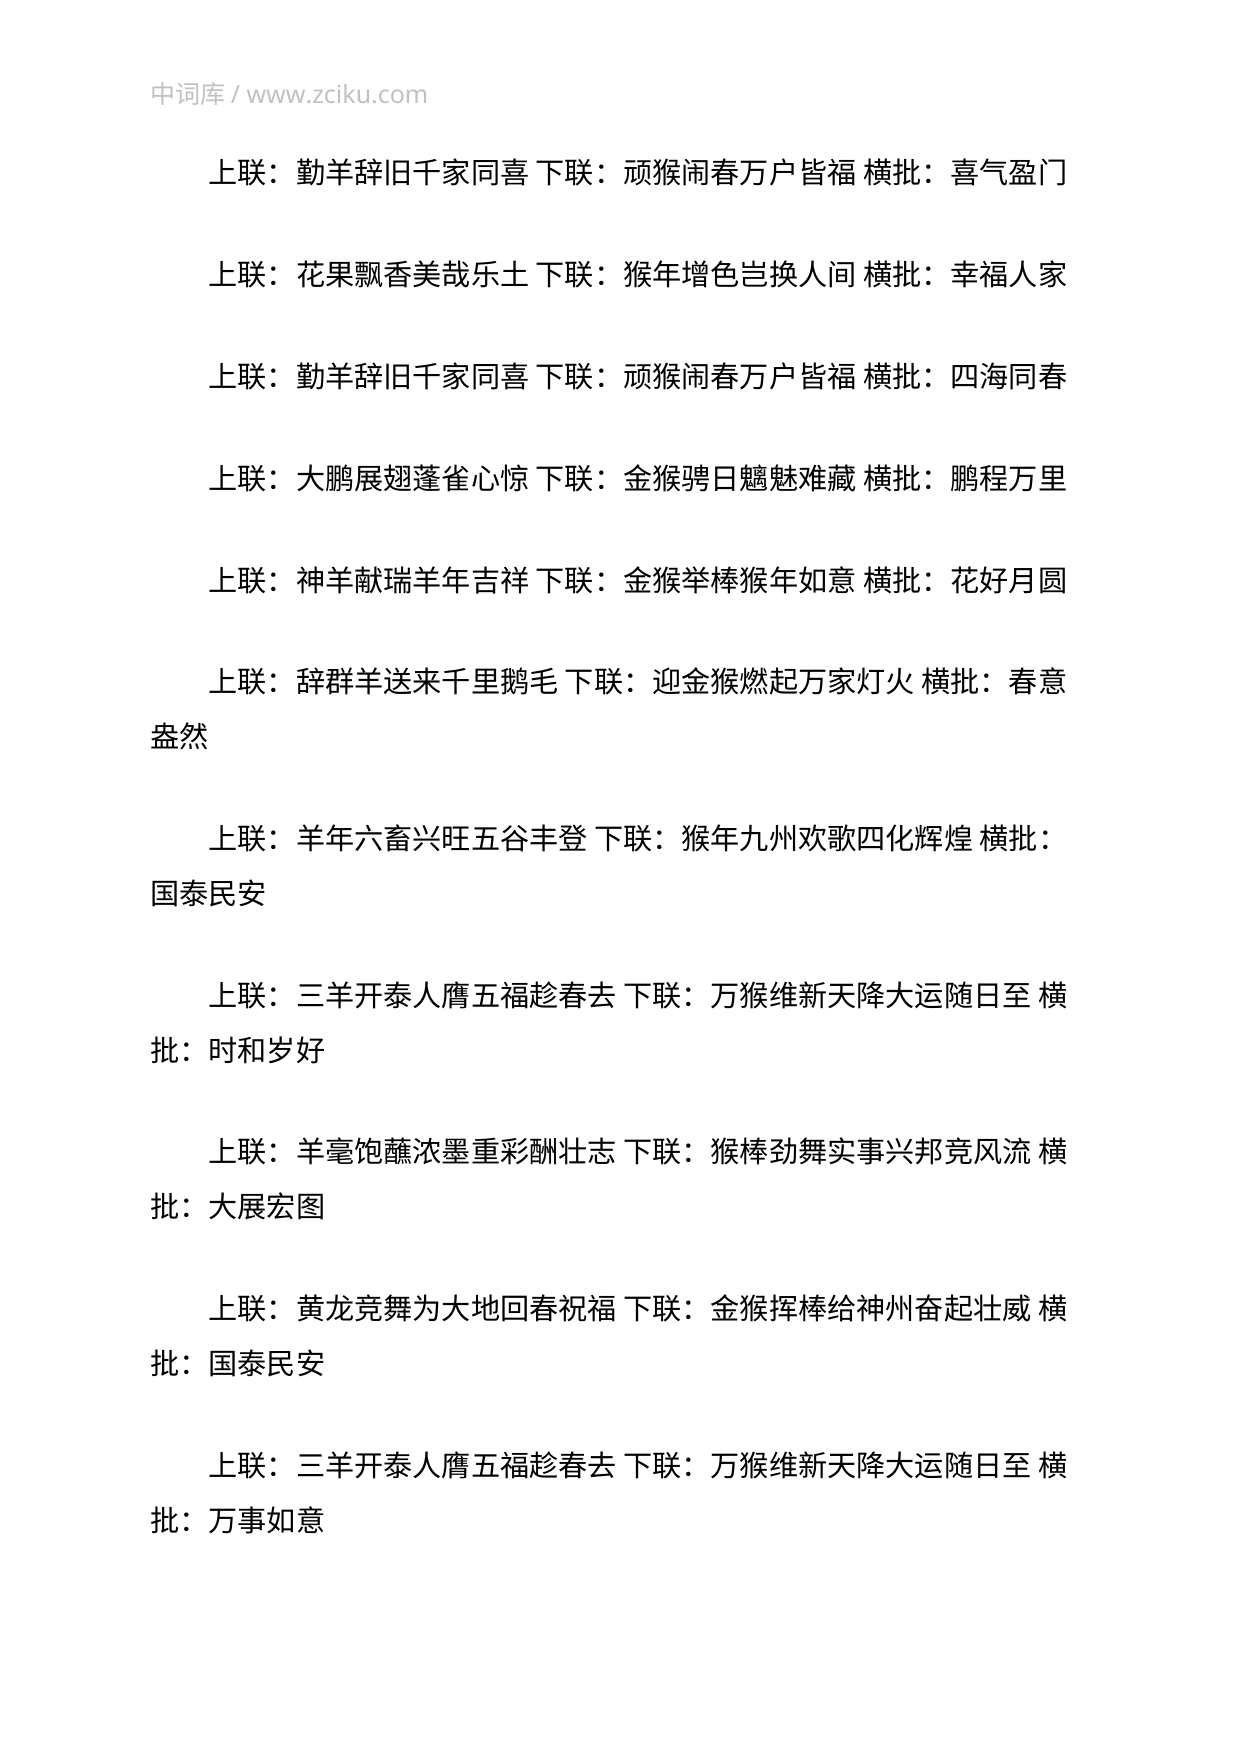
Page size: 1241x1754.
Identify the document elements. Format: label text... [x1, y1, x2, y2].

text 上联：羊年六畜兴旺五谷丰登 下联：猴年九州欢歌四化辉煌 横批：国泰民安 [150, 816, 1090, 913]
text 上联：大鹏展翅蓬雀心惊 下联：金猴骋日魑魅难藏 横批：鹏程万里 [150, 455, 1090, 498]
text 上联：花果飘香美哉乐土 下联：猴年增色岂换人间 横批：幸福人家 [150, 252, 1090, 294]
text 上联：三羊开泰人膺五福趁春去 下联：万猴维新天降大运随日至 横批：万事如意 [150, 1442, 1090, 1539]
text 上联：勤羊辞旧千家同喜 下联：顽猴闹春万户皆福 横批：喜气盈门 [150, 150, 1090, 192]
text 上联：辞群羊送来千里鹅毛 下联：迎金猴燃起万家灯火 横批：春意盎然 [150, 659, 1090, 756]
text 上联：神羊献瑞羊年吉祥 下联：金猴举棒猴年如意 横批：花好月圆 [150, 557, 1090, 599]
text 上联：黄龙竞舞为大地回春祝福 下联：金猴挥棒给神州奋起壮威 横批：国泰民安 [150, 1286, 1090, 1383]
text 上联：勤羊辞旧千家同喜 下联：顽猴闹春万户皆福 横批：四海同春 [150, 353, 1090, 396]
text 上联：三羊开泰人膺五福趁春去 下联：万猴维新天降大运随日至 横批：时和岁好 [150, 972, 1090, 1069]
text 上联：羊毫饱蘸浓墨重彩酬壮志 下联：猴棒劲舞实事兴邦竞风流 横批：大展宏图 [150, 1129, 1090, 1226]
